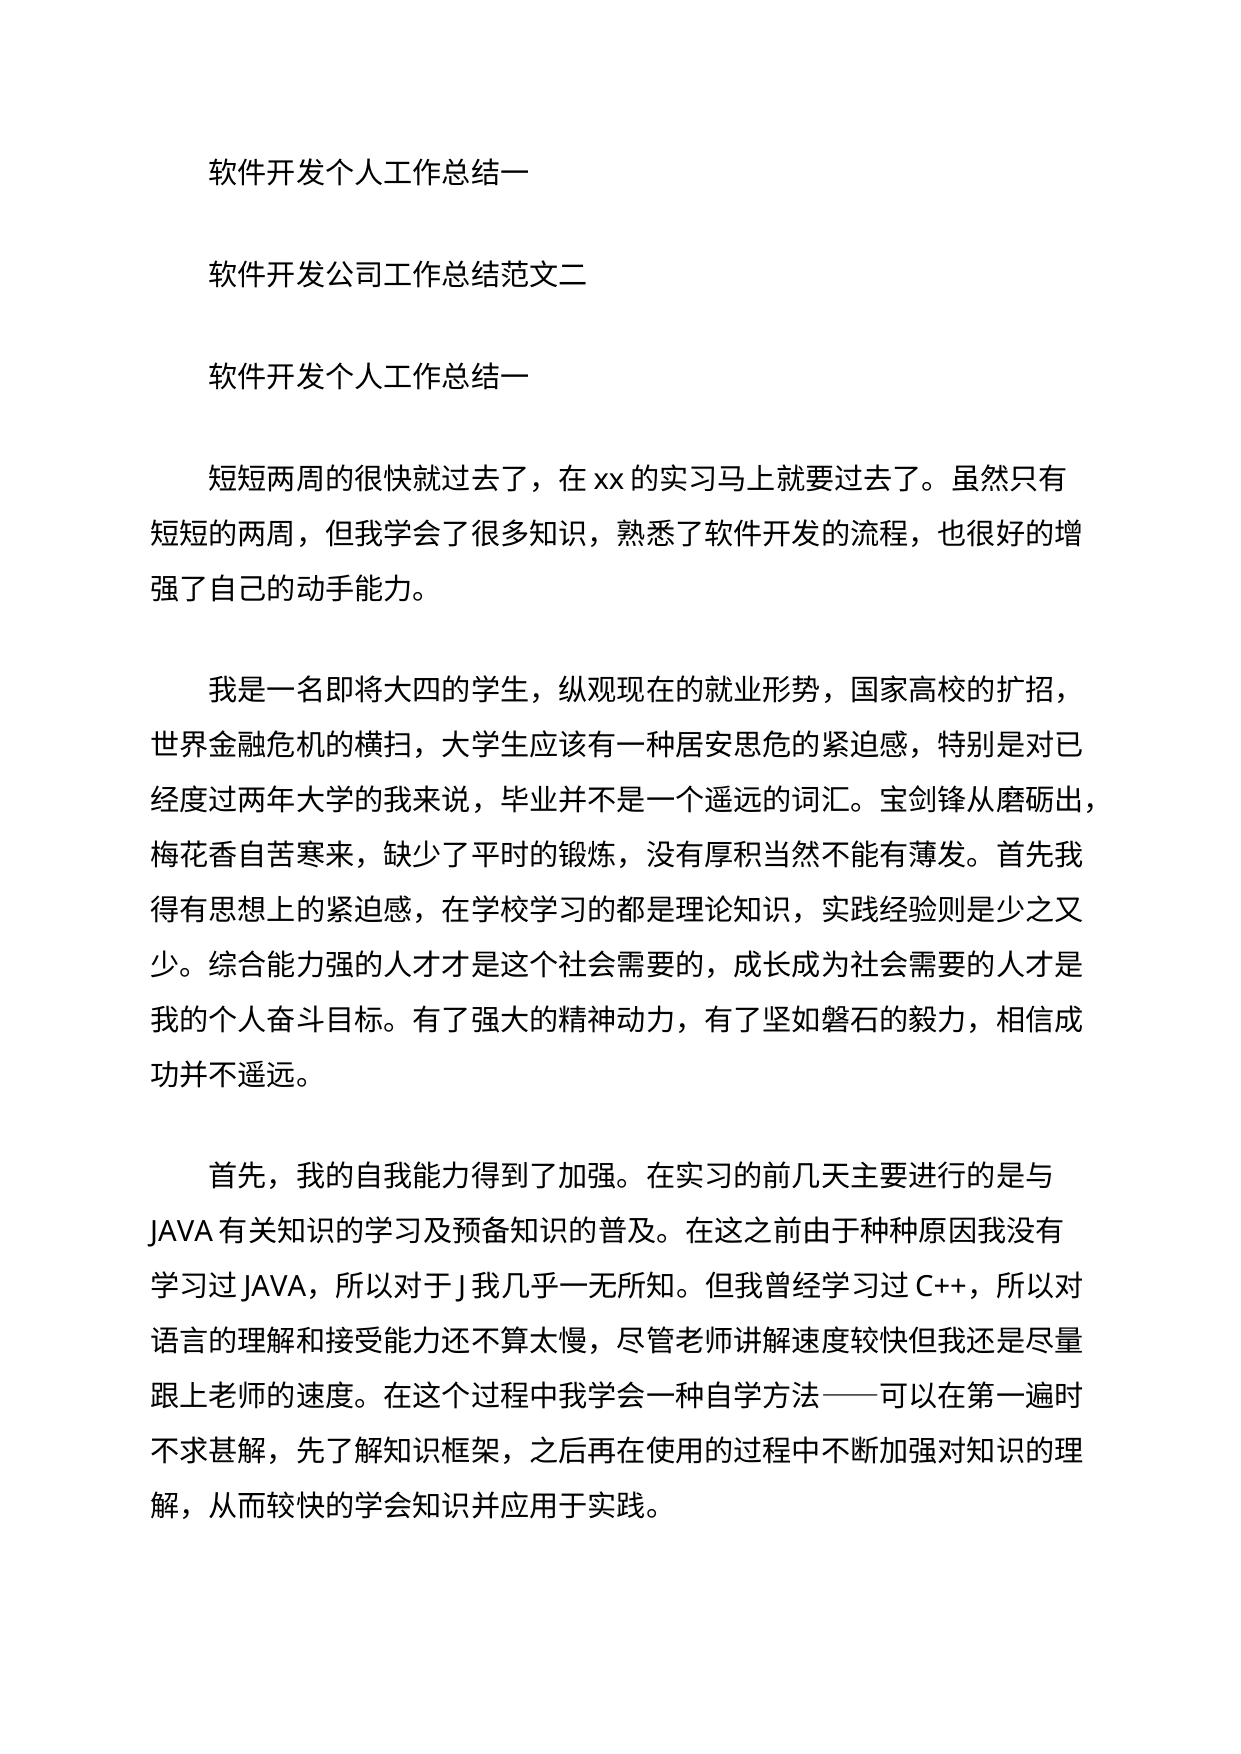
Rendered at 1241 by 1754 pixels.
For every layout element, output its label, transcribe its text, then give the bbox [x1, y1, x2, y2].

text 首先，我的自我能力得到了加强。在实习的前几天主要进行的是与JAVA有关知识的学习及预备知识的普及。在这之前由于种种原因我没有学习过JAVA，所以对于J我几乎一无所知。但我曾经学习过C++，所以对语言的理解和接受能力还不算太慢，尽管老师讲解速度较快但我还是尽量跟上老师的速度。在这个过程中我学会一种自学方法——可以在第一遍时不求甚解，先了解知识框架，之后再在使用的过程中不断加强对知识的理解，从而较快的学会知识并应用于实践。 [150, 1153, 1090, 1525]
text 软件开发个人工作总结一 [150, 353, 1090, 396]
text 我是一名即将大四的学生，纵观现在的就业形势，国家高校的扩招，世界金融危机的横扫，大学生应该有一种居安思危的紧迫感，特别是对已经度过两年大学的我来说，毕业并不是一个遥远的词汇。宝剑锋从磨砺出，梅花香自苦寒来，缺少了平时的锻炼，没有厚积当然不能有薄发。首先我得有思想上的紧迫感，在学校学习的都是理论知识，实践经验则是少之又少。综合能力强的人才才是这个社会需要的，成长成为社会需要的人才是我的个人奋斗目标。有了强大的精神动力，有了坚如磐石的毅力，相信成功并不遥远。 [150, 667, 1090, 1093]
text 软件开发个人工作总结一 [150, 150, 1090, 192]
text 软件开发公司工作总结范文二 [150, 252, 1090, 294]
text 短短两周的很快就过去了，在xx的实习马上就要过去了。虽然只有短短的两周，但我学会了很多知识，熟悉了软件开发的流程，也很好的增强了自己的动手能力。 [150, 455, 1090, 607]
